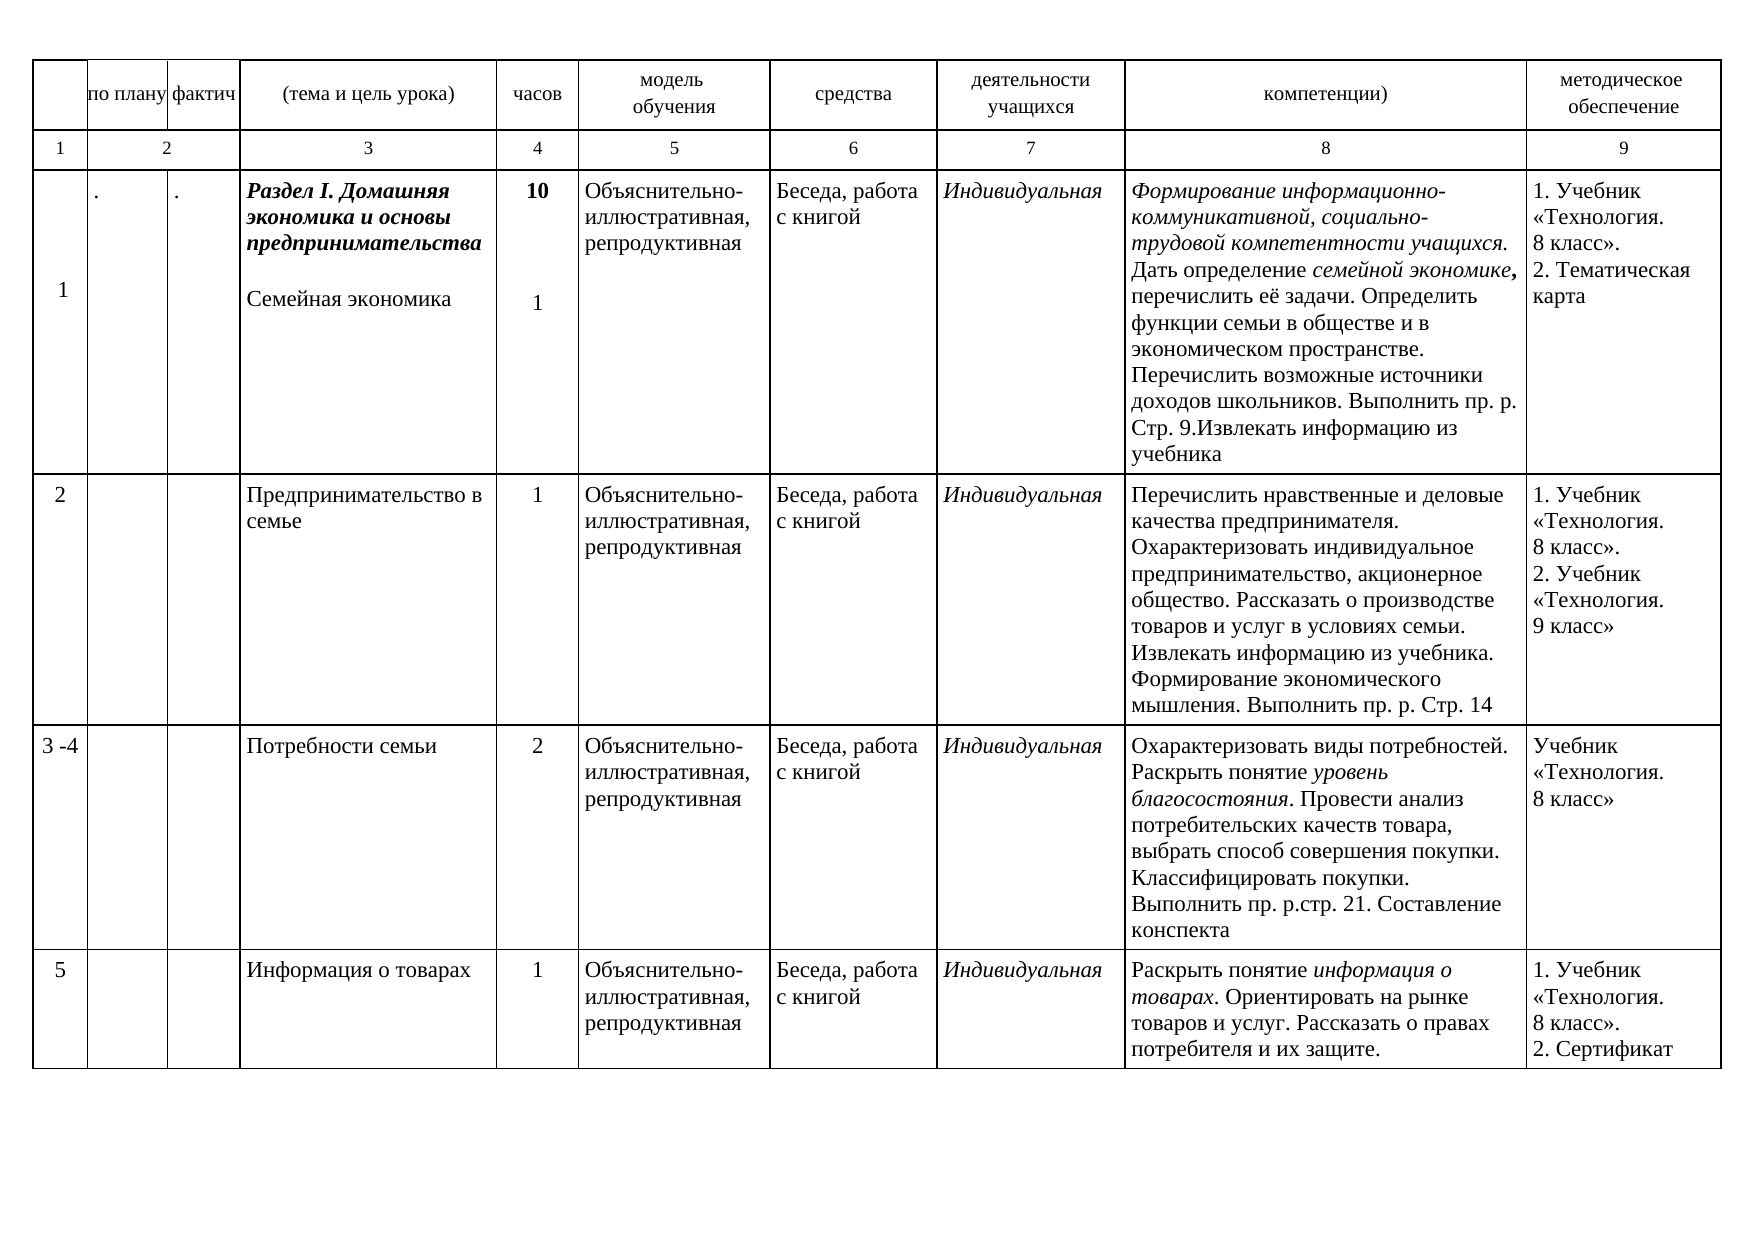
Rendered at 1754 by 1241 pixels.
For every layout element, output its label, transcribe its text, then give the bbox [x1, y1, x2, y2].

table_cell Объяснительно-иллюстративная, репродуктивная [579, 475, 769, 724]
table_cell 5 [579, 131, 769, 169]
table_cell Формирование информационно-коммуникативной, социально-трудовой компетентности учащихся. Дать определение семейной экономике, перечислить её задачи. Определить функции семьи в обществе и в экономическом пространстве. Перечислить возможные источники доходов школьников. Выполнить пр. р. Стр. 9.Извлекать информацию из учебника [1126, 171, 1526, 473]
table_cell . [88, 171, 167, 473]
table_cell 4 [497, 131, 578, 169]
table_cell 10 1 [497, 171, 578, 473]
table_cell 9 [1527, 131, 1720, 169]
table_cell Раздел I. Домашняя экономика и основы предпринимательства Семейная экономика [241, 171, 496, 473]
table_cell 1 [34, 131, 87, 169]
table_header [1126, 61, 1526, 129]
table_cell Беседа, работа с книгой [771, 726, 936, 949]
table_cell Предпринимательство в семье [241, 475, 496, 724]
table_cell 1 [34, 171, 87, 473]
table_cell [168, 726, 239, 949]
table_cell [88, 475, 167, 724]
table_cell Беседа, работа с книгой [771, 475, 936, 724]
table_cell [168, 950, 239, 1068]
table_cell . [168, 171, 239, 473]
table_cell Объяснительно-иллюстративная, репродуктивная [579, 171, 769, 473]
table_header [1527, 61, 1720, 129]
table_cell 1. Учебник «Технология. 8 класс». 2. Тематическая карта [1527, 171, 1720, 473]
table_cell 1 [497, 950, 578, 1068]
table_cell 1. Учебник «Технология. 8 класс». 2. Учебник «Технология. 9 класс» [1527, 475, 1720, 724]
table_cell Перечислить нравственные и деловые качества предпринимателя. Охарактеризовать индивидуальное предпринимательство, акционерное общество. Рассказать о производстве товаров и услуг в условиях семьи. Извлекать информацию из учебника. Формирование экономического мышления. Выполнить пр. р. Стр. 14 [1126, 475, 1526, 724]
table_cell 5 [34, 950, 87, 1068]
table_cell 8 [1126, 131, 1526, 169]
table_cell [168, 475, 239, 724]
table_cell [241, 950, 496, 1068]
table_cell Индивидуальная [938, 726, 1124, 949]
table_cell [88, 726, 167, 949]
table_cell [771, 950, 936, 1068]
table_cell фактич [168, 60, 239, 129]
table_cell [1126, 950, 1526, 1068]
table_cell Объяснительно-иллюстративная, репродуктивная [579, 726, 769, 949]
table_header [771, 61, 936, 129]
table_cell Индивидуальная [938, 171, 1124, 473]
table_cell 2 [88, 131, 239, 169]
table_cell 7 [938, 131, 1124, 169]
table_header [938, 61, 1124, 129]
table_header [579, 61, 769, 129]
table_cell 3 -4 [34, 726, 87, 949]
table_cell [579, 950, 769, 1068]
table_cell по плану [88, 60, 167, 129]
table_cell Индивидуальная [938, 950, 1124, 1068]
table_cell 2 [34, 475, 87, 724]
table_cell Индивидуальная [938, 475, 1124, 724]
table_cell Беседа, работа с книгой [771, 171, 936, 473]
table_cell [1527, 950, 1720, 1068]
table_cell Учебник «Технология. 8 класс» [1527, 726, 1720, 949]
table_cell [88, 950, 167, 1068]
table_cell 3 [241, 131, 496, 169]
table_cell Потребности семьи [241, 726, 496, 949]
table_cell 1 [497, 475, 578, 724]
table_cell 6 [771, 131, 936, 169]
table_cell 2 [497, 726, 578, 949]
table_cell Охарактеризовать виды потребностей. Раскрыть понятие уровень благосостояния. Провести анализ потребительских качеств товара, выбрать способ совершения покупки. Классифицировать покупки. Выполнить пр. р.стр. 21. Составление конспекта [1126, 726, 1526, 949]
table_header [241, 61, 496, 129]
table_header Кол-во часов [497, 61, 578, 129]
table_header № [34, 61, 87, 129]
